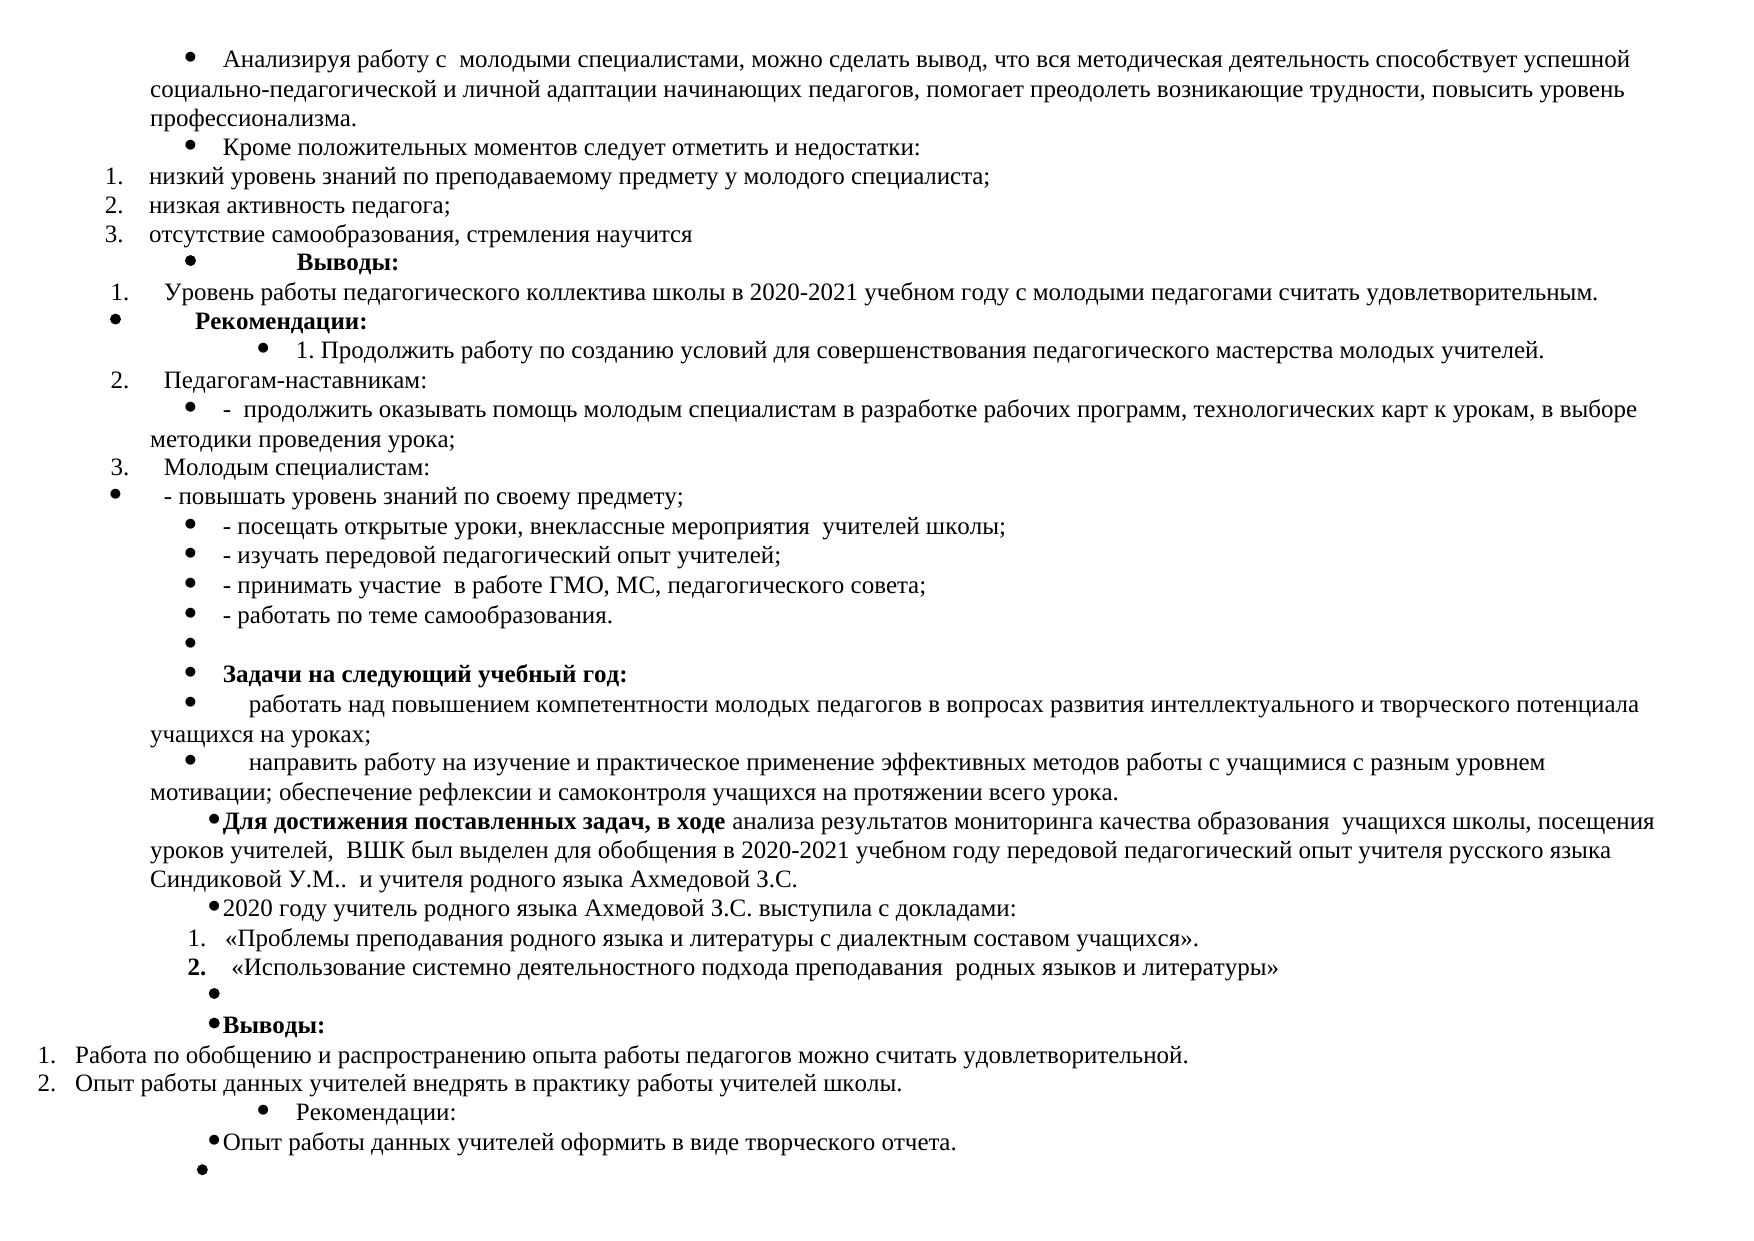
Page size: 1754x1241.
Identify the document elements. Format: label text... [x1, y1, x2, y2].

text - работать по теме самообразования. [150, 600, 1679, 630]
text работать над повышением компетентности молодых педагогов в вопросах развития интеллектуального и творческого потенциала учащихся на уроках; [150, 689, 1679, 747]
text - продолжить оказывать помощь молодым специалистам в разработке рабочих программ, технологических карт к урокам, в выборе методики проведения урока; [150, 394, 1679, 452]
list «Проблемы преподавания родного языка и литературы с диалектным составом учащихся». [187, 923, 1679, 952]
text 2020 году учитель родного языка Ахмедовой З.С. выступила с докладами: [150, 893, 1679, 923]
text Выводы: [150, 247, 1679, 277]
text - изучать передовой педагогический опыт учителей; [150, 541, 1679, 570]
text Задачи на следующий учебный год: [150, 659, 1679, 689]
text Кроме положительных моментов следует отметить и недостатки: [150, 132, 1679, 161]
text Анализируя работу с молодыми специалистами, можно сделать вывод, что вся методическая деятельность способствует успешной социально-педагогической и личной адаптации начинающих педагогов, помогает преодолеть возникающие трудности, повысить уровень профессионализма. [150, 44, 1679, 132]
text 1. Продолжить работу по созданию условий для совершенствования педагогического мастерства молодых учителей. [258, 336, 1679, 365]
list «Использование системно деятельностного подхода преподавания родных языков и литературы» [187, 952, 1679, 980]
text Выводы: [150, 1010, 1679, 1040]
list Рекомендации: [110, 306, 1679, 336]
text - принимать участие в работе ГМО, МС, педагогического совета; [150, 570, 1679, 600]
text Опыт работы данных учителей оформить в виде творческого отчета. [150, 1127, 1679, 1157]
text направить работу на изучение и практическое применение эффективных методов работы с учащимися с разным уровнем мотивации; обеспечение рефлексии и самоконтроля учащихся на протяжении всего урока. [150, 747, 1679, 806]
text - посещать открытые уроки, внеклассные мероприятия учителей школы; [150, 511, 1679, 541]
list низкий уровень знаний по преподаваемому предмету у молодого специалиста; [75, 161, 1679, 190]
text Для достижения поставленных задач, в ходе анализа результатов мониторинга качества образования учащихся школы, посещения уроков учителей, ВШК был выделен для обобщения в 2020-2021 учебном году передовой педагогический опыт учителя русского языка Синдиковой У.М.. и учителя родного языка Ахмедовой З.С. [150, 806, 1679, 893]
list Работа по обобщению и распространению опыта работы педагогов можно считать удовлетворительной. [37, 1040, 1679, 1068]
list отсутствие самообразования, стремления научится [75, 219, 1679, 247]
text Рекомендации: [258, 1097, 1679, 1127]
list Уровень работы педагогического коллектива школы в 2020-2021 учебном году с молодыми педагогами считать удовлетворительным. [75, 277, 1679, 306]
list низкая активность педагога; [75, 190, 1679, 219]
list - повышать уровень знаний по своему предмету; [110, 481, 1679, 511]
list Молодым специалистам: [75, 452, 1679, 481]
list Педагогам-наставникам: [75, 365, 1679, 394]
list Опыт работы данных учителей внедрять в практику работы учителей школы. [37, 1068, 1679, 1097]
